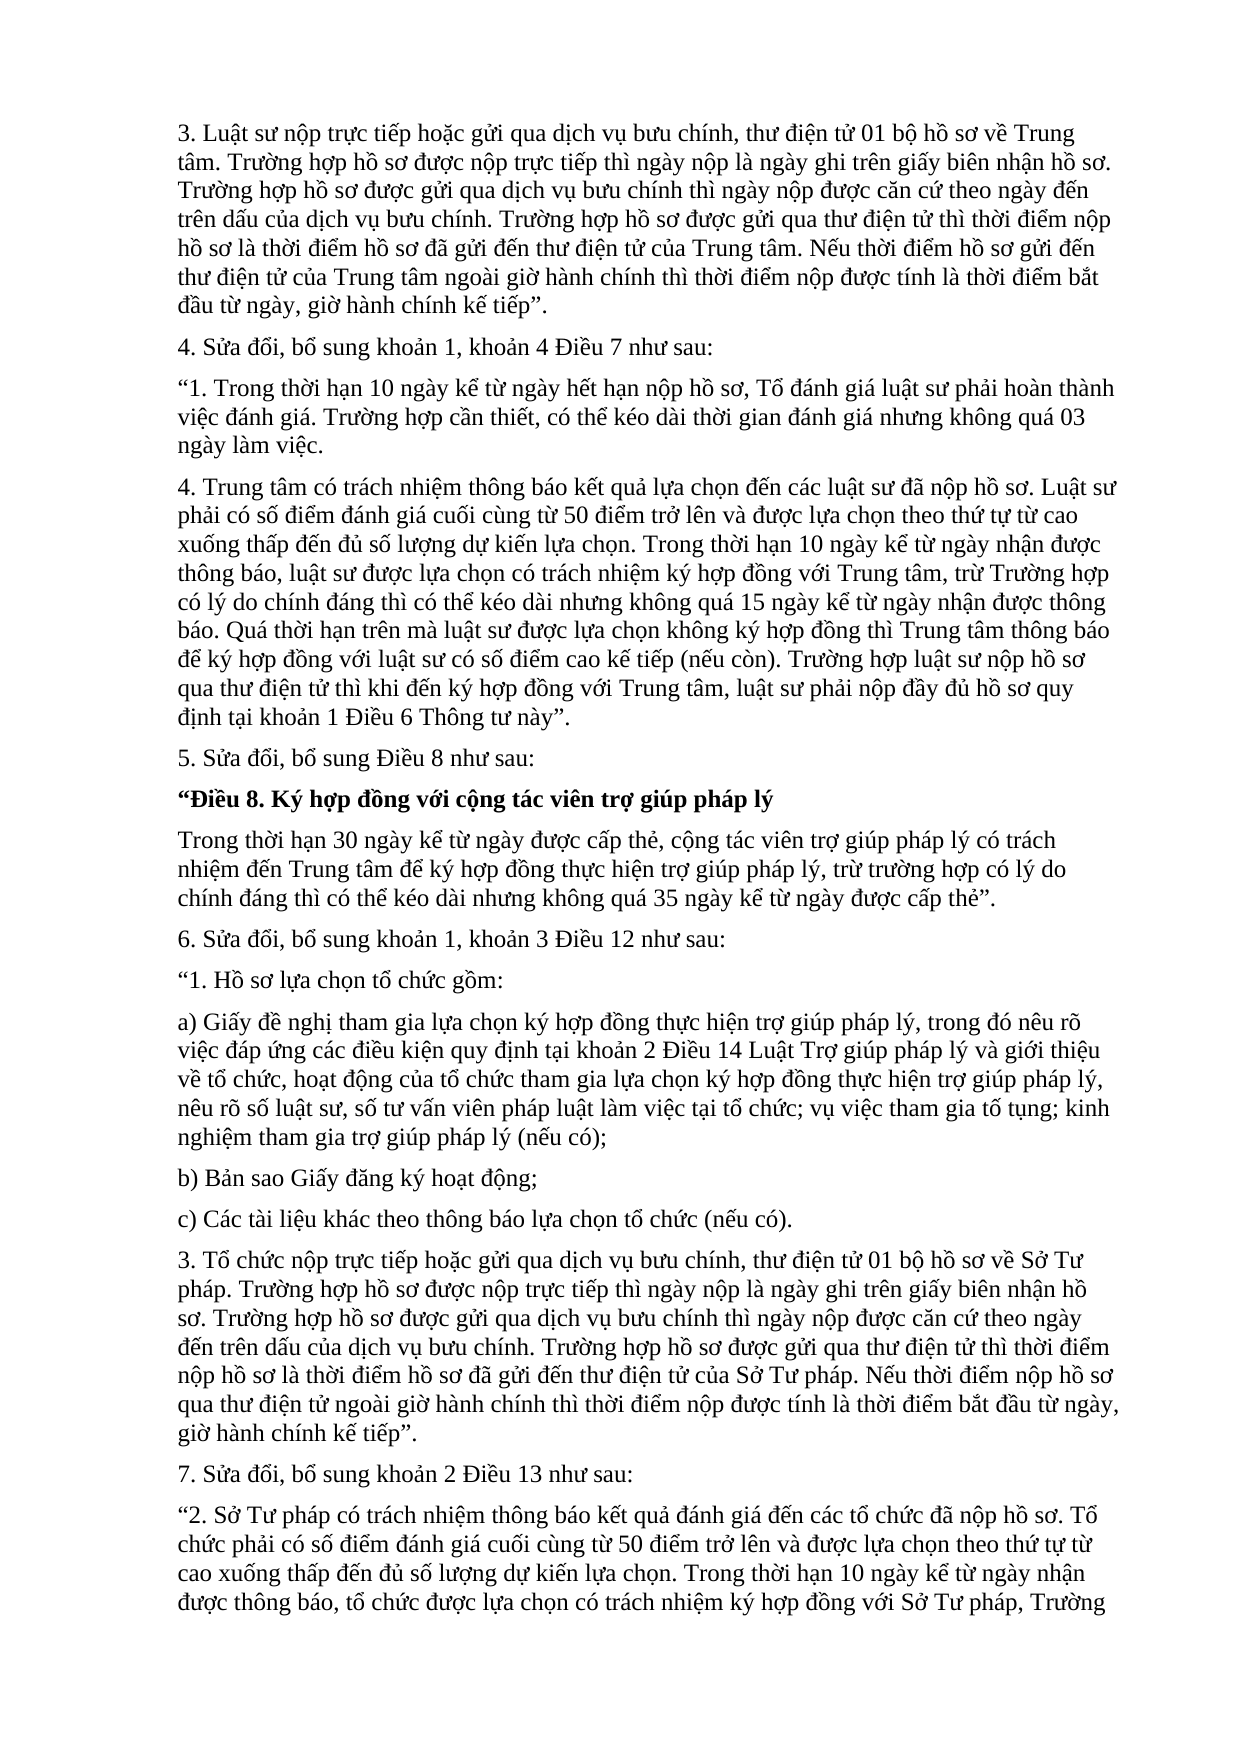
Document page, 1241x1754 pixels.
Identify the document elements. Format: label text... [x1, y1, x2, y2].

text 4. Trung tâm có trách nhiệm thông báo kết quả lựa chọn đến các luật sư đã nộp hồ sơ. Luật sư phải có số điểm đánh giá cuối cùng từ 50 điểm trở lên và được lựa chọn theo thứ tự từ cao xuống thấp đến đủ số lượng dự kiến lựa chọn. Trong thời hạn 10 ngày kể từ ngày nhận được thông báo, luật sư được lựa chọn có trách nhiệm ký hợp đồng với Trung tâm, trừ Trường hợp có lý do chính đáng thì có thể kéo dài nhưng không quá 15 ngày kể từ ngày nhận được thông báo. Quá thời hạn trên mà luật sư được lựa chọn không ký hợp đồng thì Trung tâm thông báo để ký hợp đồng với luật sư có số điểm cao kế tiếp (nếu còn). Trường hợp luật sư nộp hồ sơ qua thư điện tử thì khi đến ký hợp đồng với Trung tâm, luật sư phải nộp đầy đủ hồ sơ quy định tại khoản 1 Điều 6 Thông tư này”. [177, 472, 1122, 731]
text c) Các tài liệu khác theo thông báo lựa chọn tổ chức (nếu có). [177, 1204, 1122, 1233]
text 6. Sửa đổi, bổ sung khoản 1, khoản 3 Điều 12 như sau: [177, 924, 1122, 953]
text b) Bản sao Giấy đăng ký hoạt động; [177, 1163, 1122, 1192]
text “1. Trong thời hạn 10 ngày kể từ ngày hết hạn nộp hồ sơ, Tổ đánh giá luật sư phải hoàn thành việc đánh giá. Trường hợp cần thiết, có thể kéo dài thời gian đánh giá nhưng không quá 03 ngày làm việc. [177, 373, 1122, 459]
text 4. Sửa đổi, bổ sung khoản 1, khoản 4 Điều 7 như sau: [177, 332, 1122, 361]
text 7. Sửa đổi, bổ sung khoản 2 Điều 13 như sau: [177, 1459, 1122, 1488]
text 3. Luật sư nộp trực tiếp hoặc gửi qua dịch vụ bưu chính, thư điện tử 01 bộ hồ sơ về Trung tâm. Trường hợp hồ sơ được nộp trực tiếp thì ngày nộp là ngày ghi trên giấy biên nhận hồ sơ. Trường hợp hồ sơ được gửi qua dịch vụ bưu chính thì ngày nộp được căn cứ theo ngày đến trên dấu của dịch vụ bưu chính. Trường hợp hồ sơ được gửi qua thư điện tử thì thời điểm nộp hồ sơ là thời điểm hồ sơ đã gửi đến thư điện tử của Trung tâm. Nếu thời điểm hồ sơ gửi đến thư điện tử của Trung tâm ngoài giờ hành chính thì thời điểm nộp được tính là thời điểm bắt đầu từ ngày, giờ hành chính kế tiếp”. [177, 118, 1122, 319]
text “Điều 8. Ký hợp đồng với cộng tác viên trợ giúp pháp lý [177, 784, 1122, 813]
text Trong thời hạn 30 ngày kể từ ngày được cấp thẻ, cộng tác viên trợ giúp pháp lý có trách nhiệm đến Trung tâm để ký hợp đồng thực hiện trợ giúp pháp lý, trừ trường hợp có lý do chính đáng thì có thể kéo dài nhưng không quá 35 ngày kể từ ngày được cấp thẻ”. [177, 826, 1122, 912]
text a) Giấy đề nghị tham gia lựa chọn ký hợp đồng thực hiện trợ giúp pháp lý, trong đó nêu rõ việc đáp ứng các điều kiện quy định tại khoản 2 Điều 14 Luật Trợ giúp pháp lý và giới thiệu về tổ chức, hoạt động của tổ chức tham gia lựa chọn ký hợp đồng thực hiện trợ giúp pháp lý, nêu rõ số luật sư, số tư vấn viên pháp luật làm việc tại tổ chức; vụ việc tham gia tố tụng; kinh nghiệm tham gia trợ giúp pháp lý (nếu có); [177, 1007, 1122, 1151]
text 3. Tổ chức nộp trực tiếp hoặc gửi qua dịch vụ bưu chính, thư điện tử 01 bộ hồ sơ về Sở Tư pháp. Trường hợp hồ sơ được nộp trực tiếp thì ngày nộp là ngày ghi trên giấy biên nhận hồ sơ. Trường hợp hồ sơ được gửi qua dịch vụ bưu chính thì ngày nộp được căn cứ theo ngày đến trên dấu của dịch vụ bưu chính. Trường hợp hồ sơ được gửi qua thư điện tử thì thời điểm nộp hồ sơ là thời điểm hồ sơ đã gửi đến thư điện tử của Sở Tư pháp. Nếu thời điểm nộp hồ sơ qua thư điện tử ngoài giờ hành chính thì thời điểm nộp được tính là thời điểm bắt đầu từ ngày, giờ hành chính kế tiếp”. [177, 1246, 1122, 1447]
text “1. Hồ sơ lựa chọn tổ chức gồm: [177, 966, 1122, 994]
text 5. Sửa đổi, bổ sung Điều 8 như sau: [177, 743, 1122, 772]
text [177, 1501, 1122, 1616]
